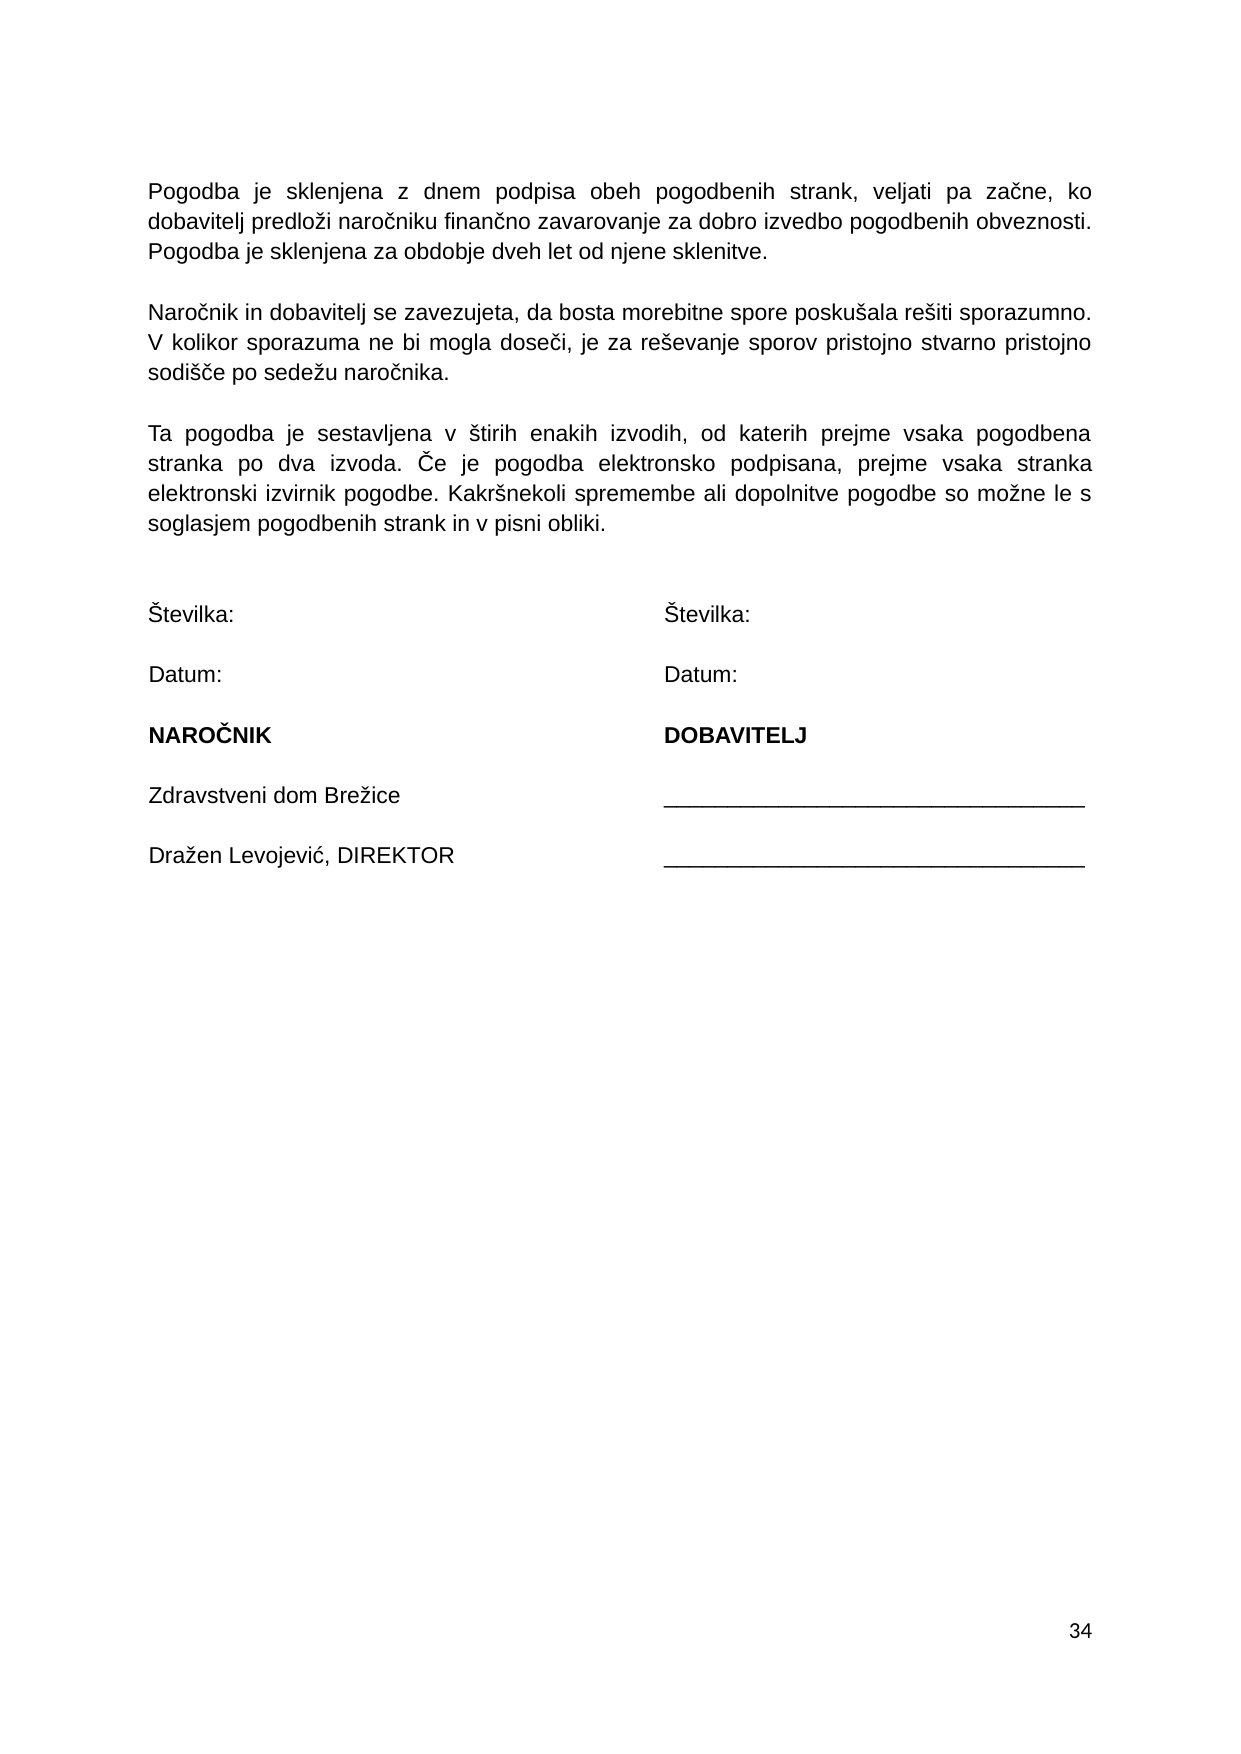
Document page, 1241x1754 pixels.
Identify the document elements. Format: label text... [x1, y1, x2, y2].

text NAROČNIK DOBAVITELJ [148, 722, 1092, 748]
text Naročnik in dobavitelj se zavezujeta, da bosta morebitne spore poskušala rešiti sporazumno. V kolikor sporazuma ne bi mogla doseči, je za reševanje sporov pristojno stvarno pristojno sodišče po sedežu naročnika. [148, 299, 1092, 386]
text Datum: Datum: [148, 661, 1092, 688]
text Ta pogodba je sestavljena v štirih enakih izvodih, od katerih prejme vsaka pogodbena stranka po dva izvoda. Če je pogodba elektronsko podpisana, prejme vsaka stranka elektronski izvirnik pogodbe. Kakršnekoli spremembe ali dopolnitve pogodbe so možne le s soglasjem pogodbenih strank in v pisni obliki. [148, 419, 1092, 537]
text Dražen Levojević, DIREKTOR _________________________________ [148, 842, 1092, 869]
text Pogodba je sklenjena z dnem podpisa obeh pogodbenih strank, veljati pa začne, ko dobavitelj predloži naročniku finančno zavarovanje za dobro izvedbo pogodbenih obveznosti. Pogodba je sklenjena za obdobje dveh let od njene sklenitve. [148, 178, 1092, 265]
text Zdravstveni dom Brežice _________________________________ [148, 782, 1092, 808]
text Številka: Številka: [148, 601, 1092, 627]
